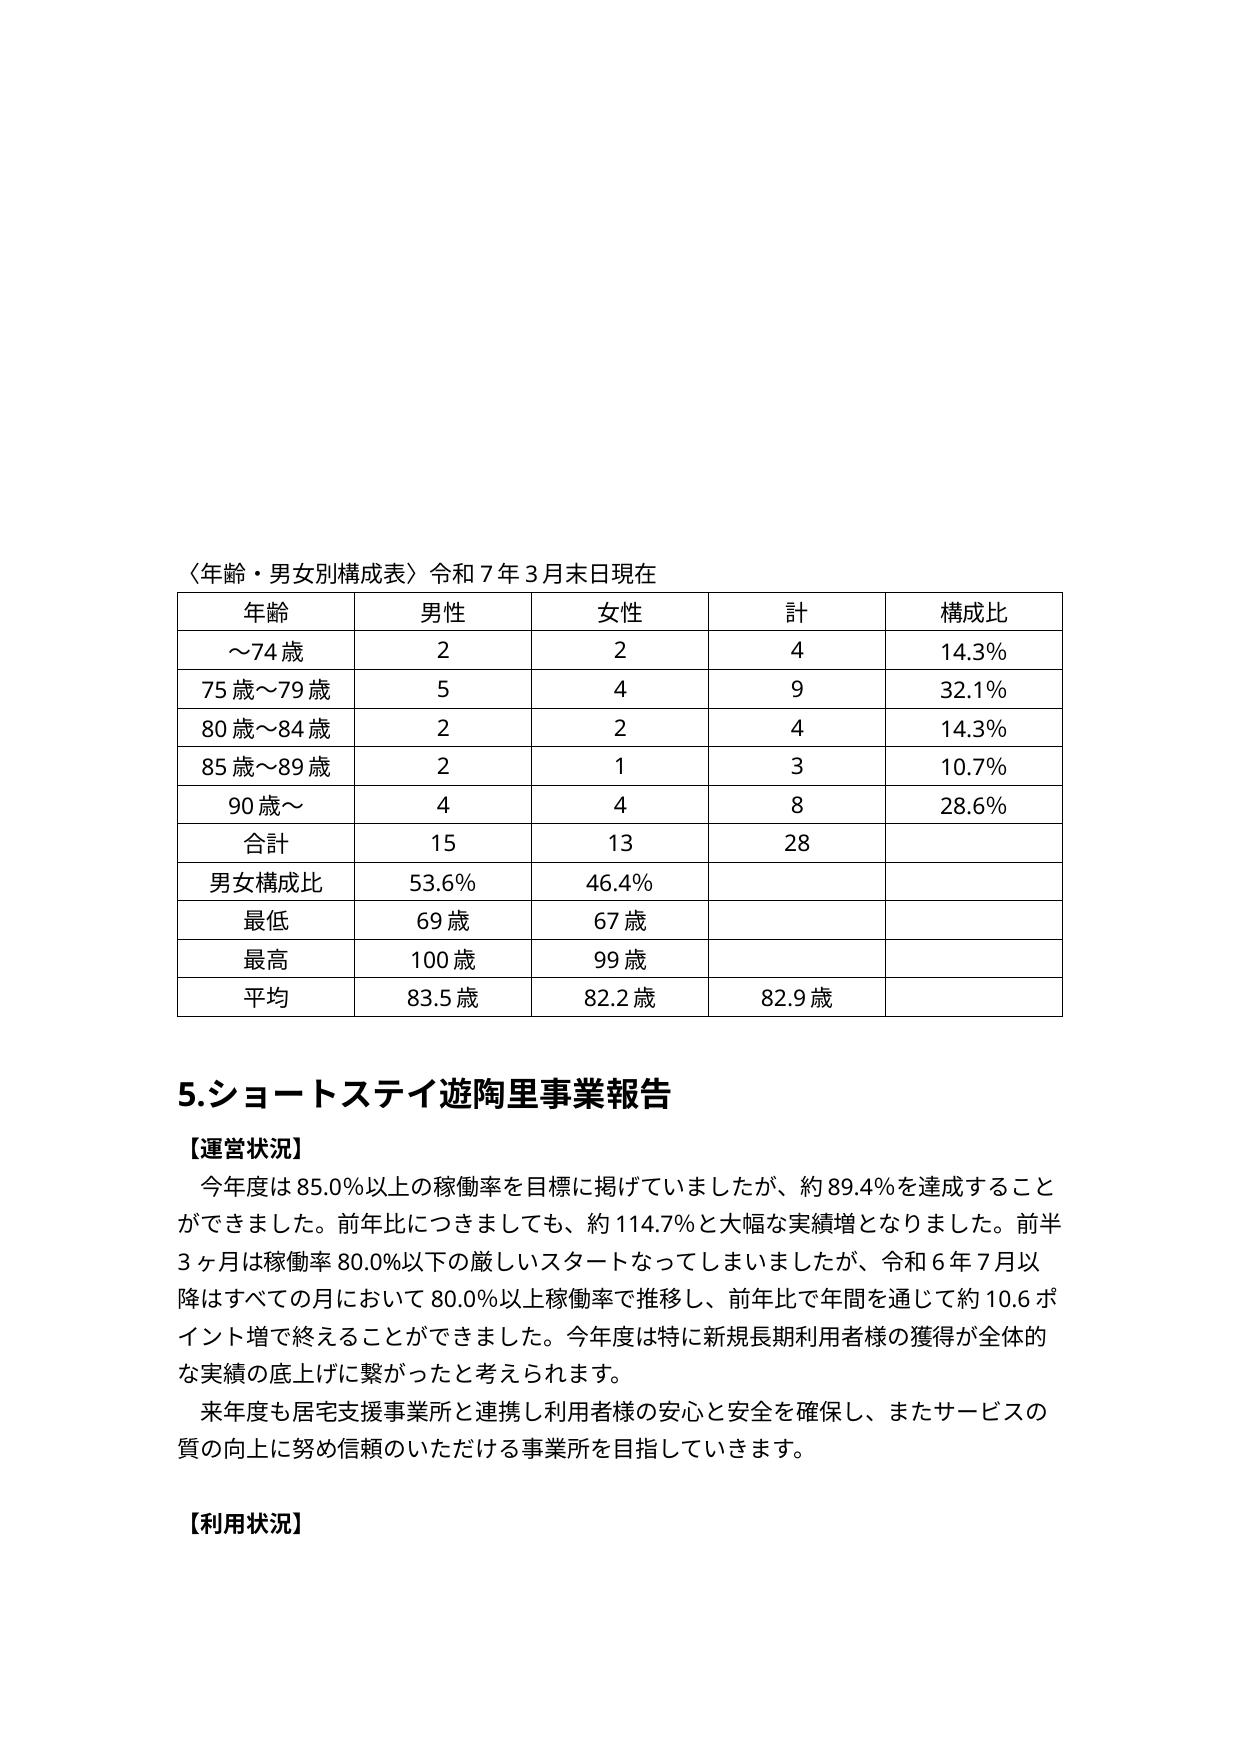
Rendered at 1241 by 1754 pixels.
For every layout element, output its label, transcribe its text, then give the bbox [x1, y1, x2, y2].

table_cell 4 [532, 786, 708, 823]
table_cell [709, 901, 885, 939]
table_cell 1 [532, 747, 708, 784]
table_cell 合計 [178, 824, 354, 862]
table_cell 3 [709, 747, 885, 784]
table_cell 83.5歳 [355, 978, 531, 1016]
table_header 構成比 [886, 593, 1062, 630]
table_cell 28 [709, 824, 885, 862]
table_cell 15 [355, 824, 531, 862]
table_cell 8 [709, 786, 885, 823]
text 来年度も居宅支援事業所と連携し利用者様の安心と安全を確保し、またサービスの質の向上に努め信頼のいただける事業所を目指していきます。 [177, 1392, 1063, 1467]
table_cell 69歳 [355, 901, 531, 939]
text 【利用状況】 [177, 1504, 1063, 1542]
text 【運営状況】 [177, 1129, 1063, 1167]
table_cell 2 [532, 709, 708, 746]
table_cell 男女構成比 [178, 863, 354, 900]
table_cell [886, 940, 1062, 977]
table_cell 2 [532, 631, 708, 669]
table_cell 90歳～ [178, 786, 354, 823]
table_cell [709, 940, 885, 977]
table_header 年齢 [178, 593, 354, 630]
table_cell 最低 [178, 901, 354, 939]
table_header 男性 [355, 593, 531, 630]
table_cell 4 [709, 631, 885, 669]
table_cell 最高 [178, 940, 354, 977]
table_cell 85歳～89歳 [178, 747, 354, 784]
table_cell 28.6％ [886, 786, 1062, 823]
table_cell 9 [709, 670, 885, 707]
text 今年度は85.0％以上の稼働率を目標に掲げていましたが、約89.4％を達成することができました。前年比につきましても、約114.7％と大幅な実績増となりました。前半3ヶ月は稼働率80.0%以下の厳しいスタートなってしまいましたが、令和6年7月以降はすべての月において80.0％以上稼働率で推移し、前年比で年間を通じて約10.6ポイント増で終えることができました。今年度は特に新規長期利用者様の獲得が全体的な実績の底上げに繋がったと考えられます。 [177, 1167, 1063, 1392]
table_cell [886, 978, 1062, 1016]
table_cell 4 [709, 709, 885, 746]
table_cell 67歳 [532, 901, 708, 939]
table_cell 75歳～79歳 [178, 670, 354, 707]
table_cell 2 [355, 709, 531, 746]
table_cell 13 [532, 824, 708, 862]
table_header 計 [709, 593, 885, 630]
table_cell 4 [532, 670, 708, 707]
table_cell 4 [355, 786, 531, 823]
table_cell 平均 [178, 978, 354, 1016]
table_cell [886, 863, 1062, 900]
table_cell ～74歳 [178, 631, 354, 669]
table_cell 32.1％ [886, 670, 1062, 707]
table_cell 100歳 [355, 940, 531, 977]
table_cell 14.3％ [886, 709, 1062, 746]
table_cell 2 [355, 631, 531, 669]
table_cell 5 [355, 670, 531, 707]
table_cell 82.9歳 [709, 978, 885, 1016]
table_cell [709, 863, 885, 900]
table_cell 14.3％ [886, 631, 1062, 669]
table_cell [886, 824, 1062, 862]
table_cell 10.7％ [886, 747, 1062, 784]
table_cell 82.2歳 [532, 978, 708, 1016]
table_cell 99歳 [532, 940, 708, 977]
text 〈年齢・男女別構成表〉令和7年3月末日現在 [177, 554, 1063, 592]
table_header 女性 [532, 593, 708, 630]
table_cell 80歳～84歳 [178, 709, 354, 746]
table_cell 46.4％ [532, 863, 708, 900]
table_cell [886, 901, 1062, 939]
text 5.ショートステイ遊陶里事業報告 [177, 1054, 1063, 1129]
table_cell 2 [355, 747, 531, 784]
table_cell 53.6％ [355, 863, 531, 900]
